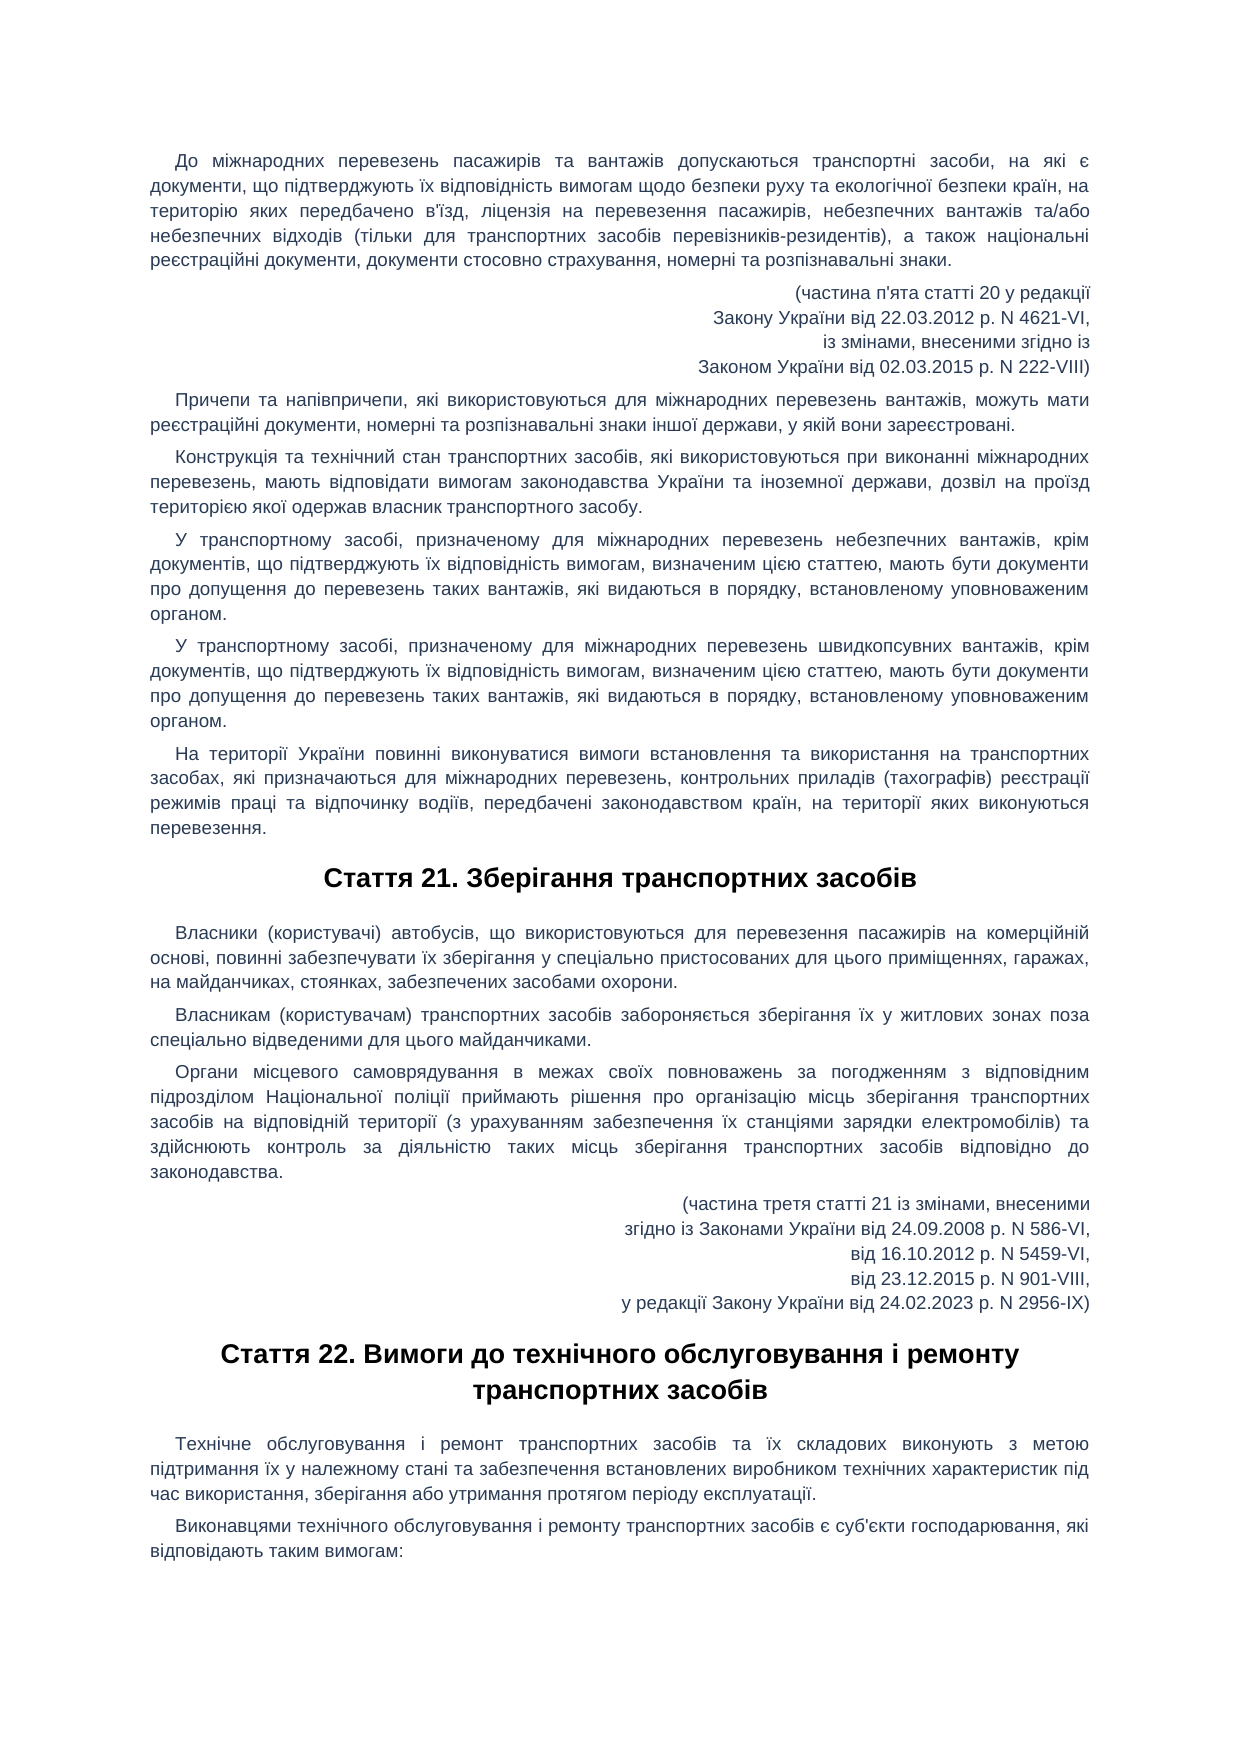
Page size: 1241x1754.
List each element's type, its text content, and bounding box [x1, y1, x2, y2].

text Органи місцевого самоврядування в межах своїх повноважень за погодженням з відповідним підрозділом Національної поліції приймають рішення про організацію місць зберігання транспортних засобів на відповідній території (з урахуванням забезпечення їх станціями зарядки електромобілів) та здійснюють контроль за діяльністю таких місць зберігання транспортних засобів відповідно до законодавства. [150, 1061, 1090, 1182]
text У транспортному засобі, призначеному для міжнародних перевезень швидкопсувних вантажів, крім документів, що підтверджують їх відповідність вимогам, визначеним цією статтею, мають бути документи про допущення до перевезень таких вантажів, які видаються в порядку, встановленому уповноваженим органом. [150, 635, 1090, 731]
text (частина третя статті 21 із змінами, внесеними згідно із Законами України від 24.09.2008 р. N 586-VI, від 16.10.2012 р. N 5459-VI, від 23.12.2015 р. N 901-VIII, у редакції Закону України від 24.02.2023 р. N 2956-IX) [150, 1193, 1090, 1314]
text Власники (користувачі) автобусів, що використовуються для перевезення пасажирів на комерційній основі, повинні забезпечувати їх зберігання у спеціально пристосованих для цього приміщеннях, гаражах, на майданчиках, стоянках, забезпечених засобами охорони. [150, 922, 1090, 993]
text Конструкція та технічний стан транспортних засобів, які використовуються при виконанні міжнародних перевезень, мають відповідати вимогам законодавства України та іноземної держави, дозвіл на проїзд територією якої одержав власник транспортного засобу. [150, 446, 1090, 517]
text Виконавцями технічного обслуговування і ремонту транспортних засобів є суб'єкти господарювання, які відповідають таким вимогам: [150, 1515, 1090, 1562]
text У транспортному засобі, призначеному для міжнародних перевезень небезпечних вантажів, крім документів, що підтверджують їх відповідність вимогам, визначеним цією статтею, мають бути документи про допущення до перевезень таких вантажів, які видаються в порядку, встановленому уповноваженим органом. [150, 528, 1090, 624]
text До міжнародних перевезень пасажирів та вантажів допускаються транспортні засоби, на які є документи, що підтверджують їх відповідність вимогам щодо безпеки руху та екологічної безпеки країн, на територію яких передбачено в'їзд, ліцензія на перевезення пасажирів, небезпечних вантажів та/або небезпечних відходів (тільки для транспортних засобів перевізників-резидентів), а також національні реєстраційні документи, документи стосовно страхування, номерні та розпізнавальні знаки. [150, 150, 1090, 271]
text Причепи та напівпричепи, які використовуються для міжнародних перевезень вантажів, можуть мати реєстраційні документи, номерні та розпізнавальні знаки іншої держави, у якій вони зареєстровані. [150, 389, 1090, 435]
subtitle Стаття 22. Вимоги до технічного обслуговування і ремонту транспортних засобів [150, 1338, 1090, 1405]
subtitle Стаття 21. Зберігання транспортних засобів [150, 862, 1090, 893]
text Технічне обслуговування і ремонт транспортних засобів та їх складових виконують з метою підтримання їх у належному стані та забезпечення встановлених виробником технічних характеристик під час використання, зберігання або утримання протягом періоду експлуатації. [150, 1433, 1090, 1504]
text Власникам (користувачам) транспортних засобів забороняється зберігання їх у житлових зонах поза спеціально відведеними для цього майданчиками. [150, 1004, 1090, 1050]
text (частина п'ята статті 20 у редакції Закону України від 22.03.2012 р. N 4621-VI, із змінами, внесеними згідно із Законом України від 02.03.2015 р. N 222-VIII) [150, 282, 1090, 378]
text На території України повинні виконуватися вимоги встановлення та використання на транспортних засобах, які призначаються для міжнародних перевезень, контрольних приладів (тахографів) реєстрації режимів праці та відпочинку водіїв, передбачені законодавством країн, на території яких виконуються перевезення. [150, 742, 1090, 838]
